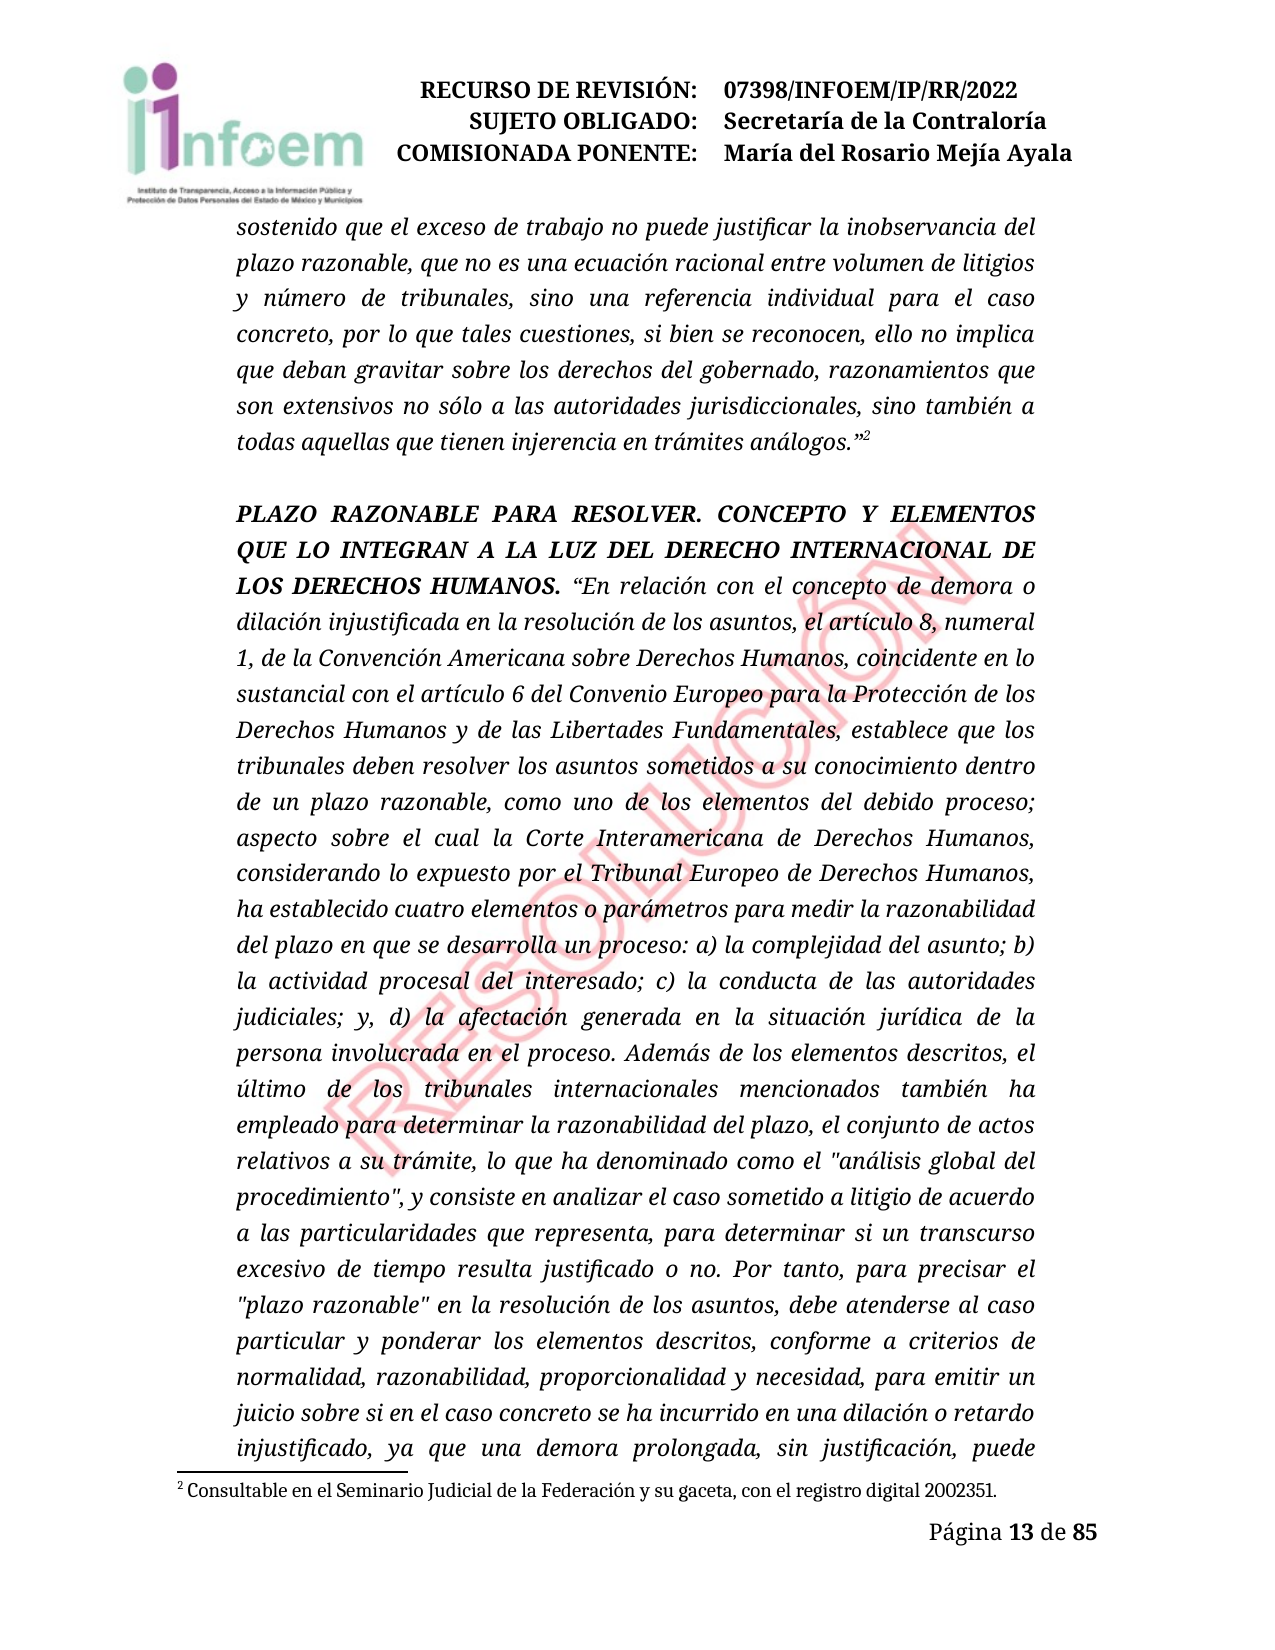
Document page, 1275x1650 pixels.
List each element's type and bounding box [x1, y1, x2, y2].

list [236, 498, 1039, 1464]
picture [5, 3, 1268, 1648]
list [236, 211, 1039, 457]
